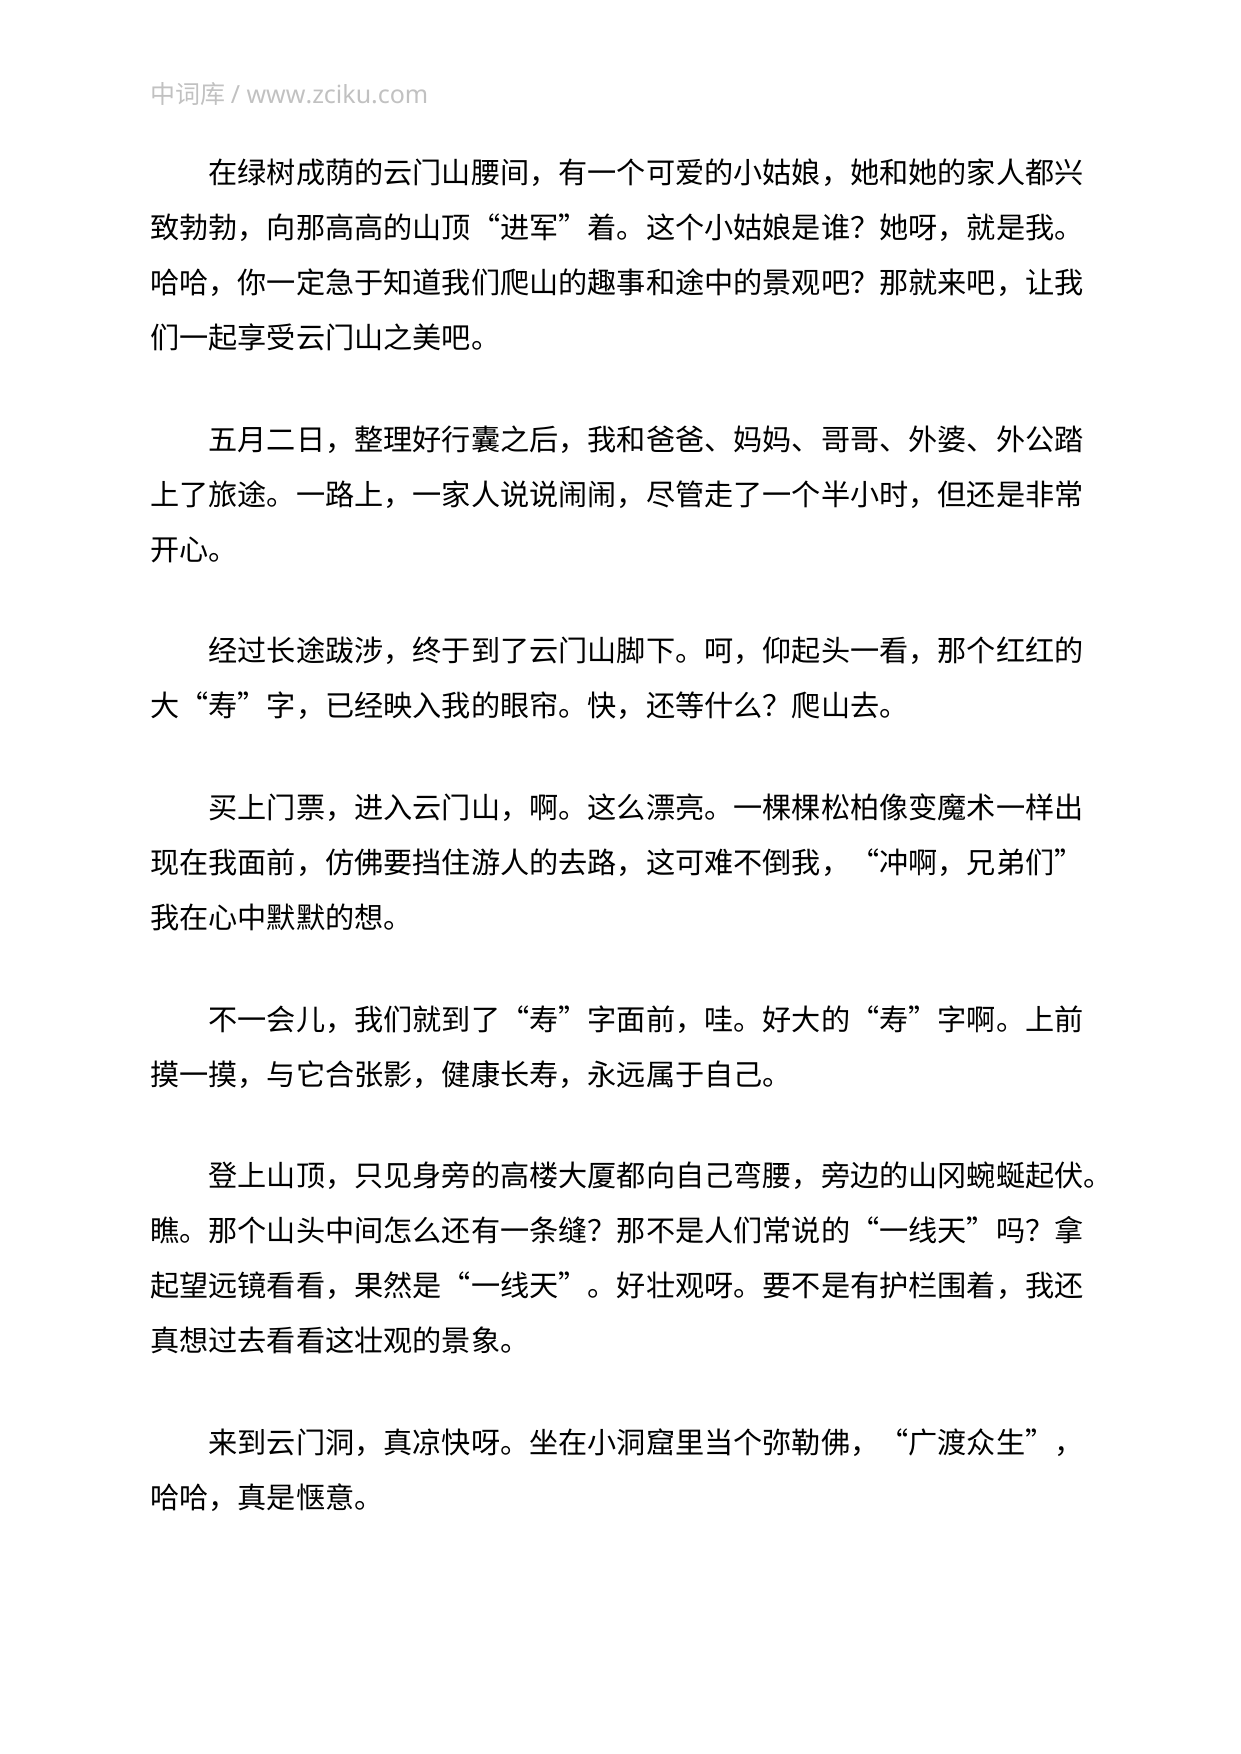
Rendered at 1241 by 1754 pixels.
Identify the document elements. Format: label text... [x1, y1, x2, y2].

text 登上山顶，只见身旁的高楼大厦都向自己弯腰，旁边的山冈蜿蜒起伏。瞧。那个山头中间怎么还有一条缝？那不是人们常说的“一线天”吗？拿起望远镜看看，果然是“一线天”。好壮观呀。要不是有护栏围着，我还真想过去看看这壮观的景象。 [150, 1153, 1090, 1360]
text 来到云门洞，真凉快呀。坐在小洞窟里当个弥勒佛，“广渡众生”，哈哈，真是惬意。 [150, 1419, 1090, 1517]
text 不一会儿，我们就到了“寿”字面前，哇。好大的“寿”字啊。上前摸一摸，与它合张影，健康长寿，永远属于自己。 [150, 996, 1090, 1093]
text 经过长途跋涉，终于到了云门山脚下。呵，仰起头一看，那个红红的大“寿”字，已经映入我的眼帘。快，还等什么？爬山去。 [150, 628, 1090, 725]
text 买上门票，进入云门山，啊。这么漂亮。一棵棵松柏像变魔术一样出现在我面前，仿佛要挡住游人的去路，这可难不倒我，“冲啊，兄弟们”我在心中默默的想。 [150, 785, 1090, 937]
text 在绿树成荫的云门山腰间，有一个可爱的小姑娘，她和她的家人都兴致勃勃，向那高高的山顶“进军”着。这个小姑娘是谁？她呀，就是我。哈哈，你一定急于知道我们爬山的趣事和途中的景观吧？那就来吧，让我们一起享受云门山之美吧。 [150, 150, 1090, 357]
text 五月二日，整理好行囊之后，我和爸爸、妈妈、哥哥、外婆、外公踏上了旅途。一路上，一家人说说闹闹，尽管走了一个半小时，但还是非常开心。 [150, 416, 1090, 568]
